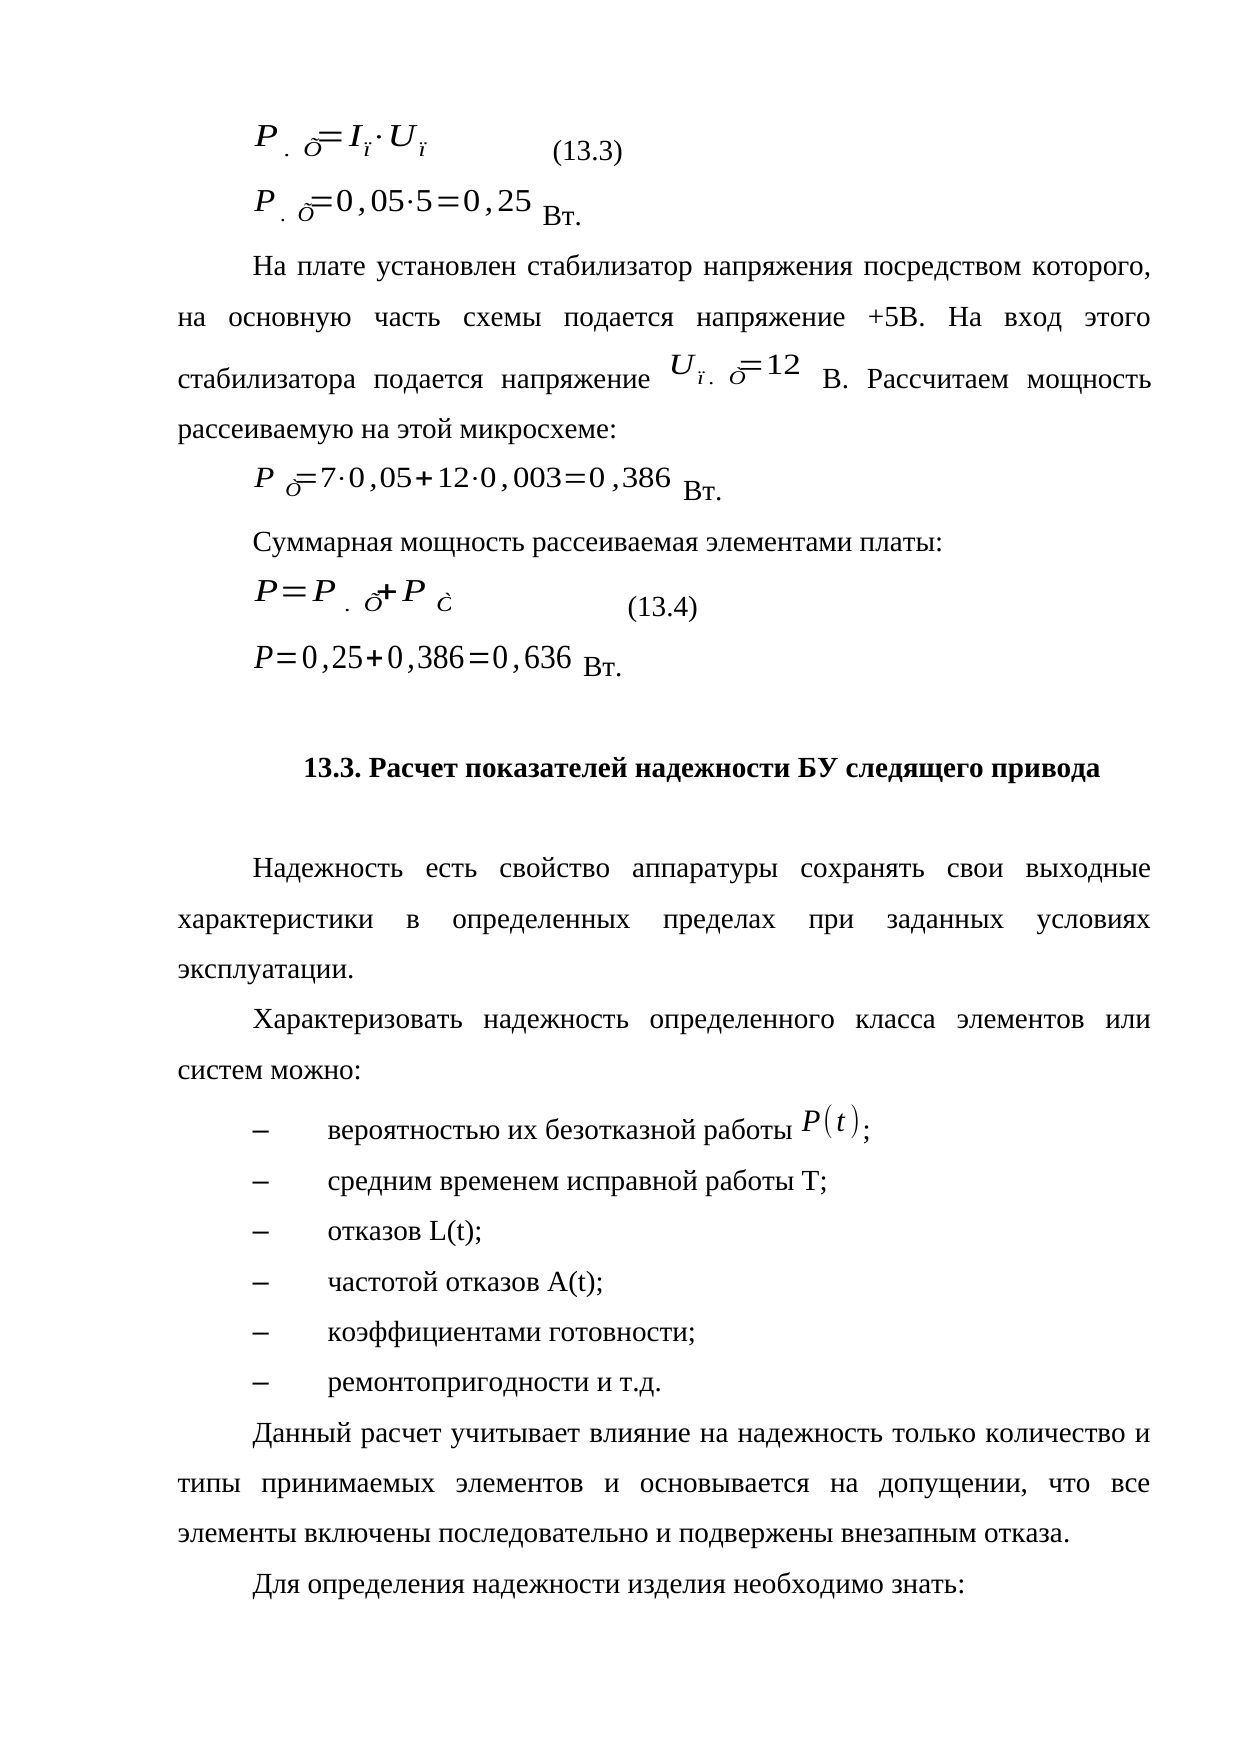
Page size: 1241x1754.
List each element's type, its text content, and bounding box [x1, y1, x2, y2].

list коэффициентами готовности; [177, 1314, 1152, 1348]
list средним временем исправной работы Т; [177, 1163, 1152, 1196]
text Вт. [177, 183, 1152, 232]
text (13.3) [177, 118, 1152, 167]
subtitle 13.3. Расчет показателей надежности БУ следящего привода [177, 750, 1152, 783]
text На плате установлен стабилизатор напряжения посредством которого, на основную часть схемы подается напряжение +5В. На вход этого стабилизатора подается напряжение В. Рассчитаем мощность рассеиваемую на этой микросхеме: [177, 248, 1152, 445]
list частотой отказов A(t); [177, 1263, 1152, 1297]
list ремонтопригодности и т.д. [177, 1364, 1152, 1398]
text Данный расчет учитывает влияние на надежность только количество и типы принимаемых элементов и основывается на допущении, что все элементы включены последовательно и подвержены внезапным отказа. [177, 1415, 1152, 1549]
text Вт. [177, 462, 1152, 507]
text Для определения надежности изделия необходимо знать: [177, 1566, 1152, 1599]
text (13.4) [177, 574, 1152, 622]
text Характеризовать надежность определенного класса элементов или систем можно: [177, 1002, 1152, 1085]
text Вт. [177, 639, 1152, 683]
text Надежность есть свойство аппаратуры сохранять свои выходные характеристики в определенных пределах при заданных условиях эксплуатации. [177, 851, 1152, 985]
list отказов L(t); [177, 1213, 1152, 1247]
text Суммарная мощность рассеиваемая элементами платы: [177, 524, 1152, 557]
list вероятностью их безотказной работы ; [177, 1102, 1152, 1146]
